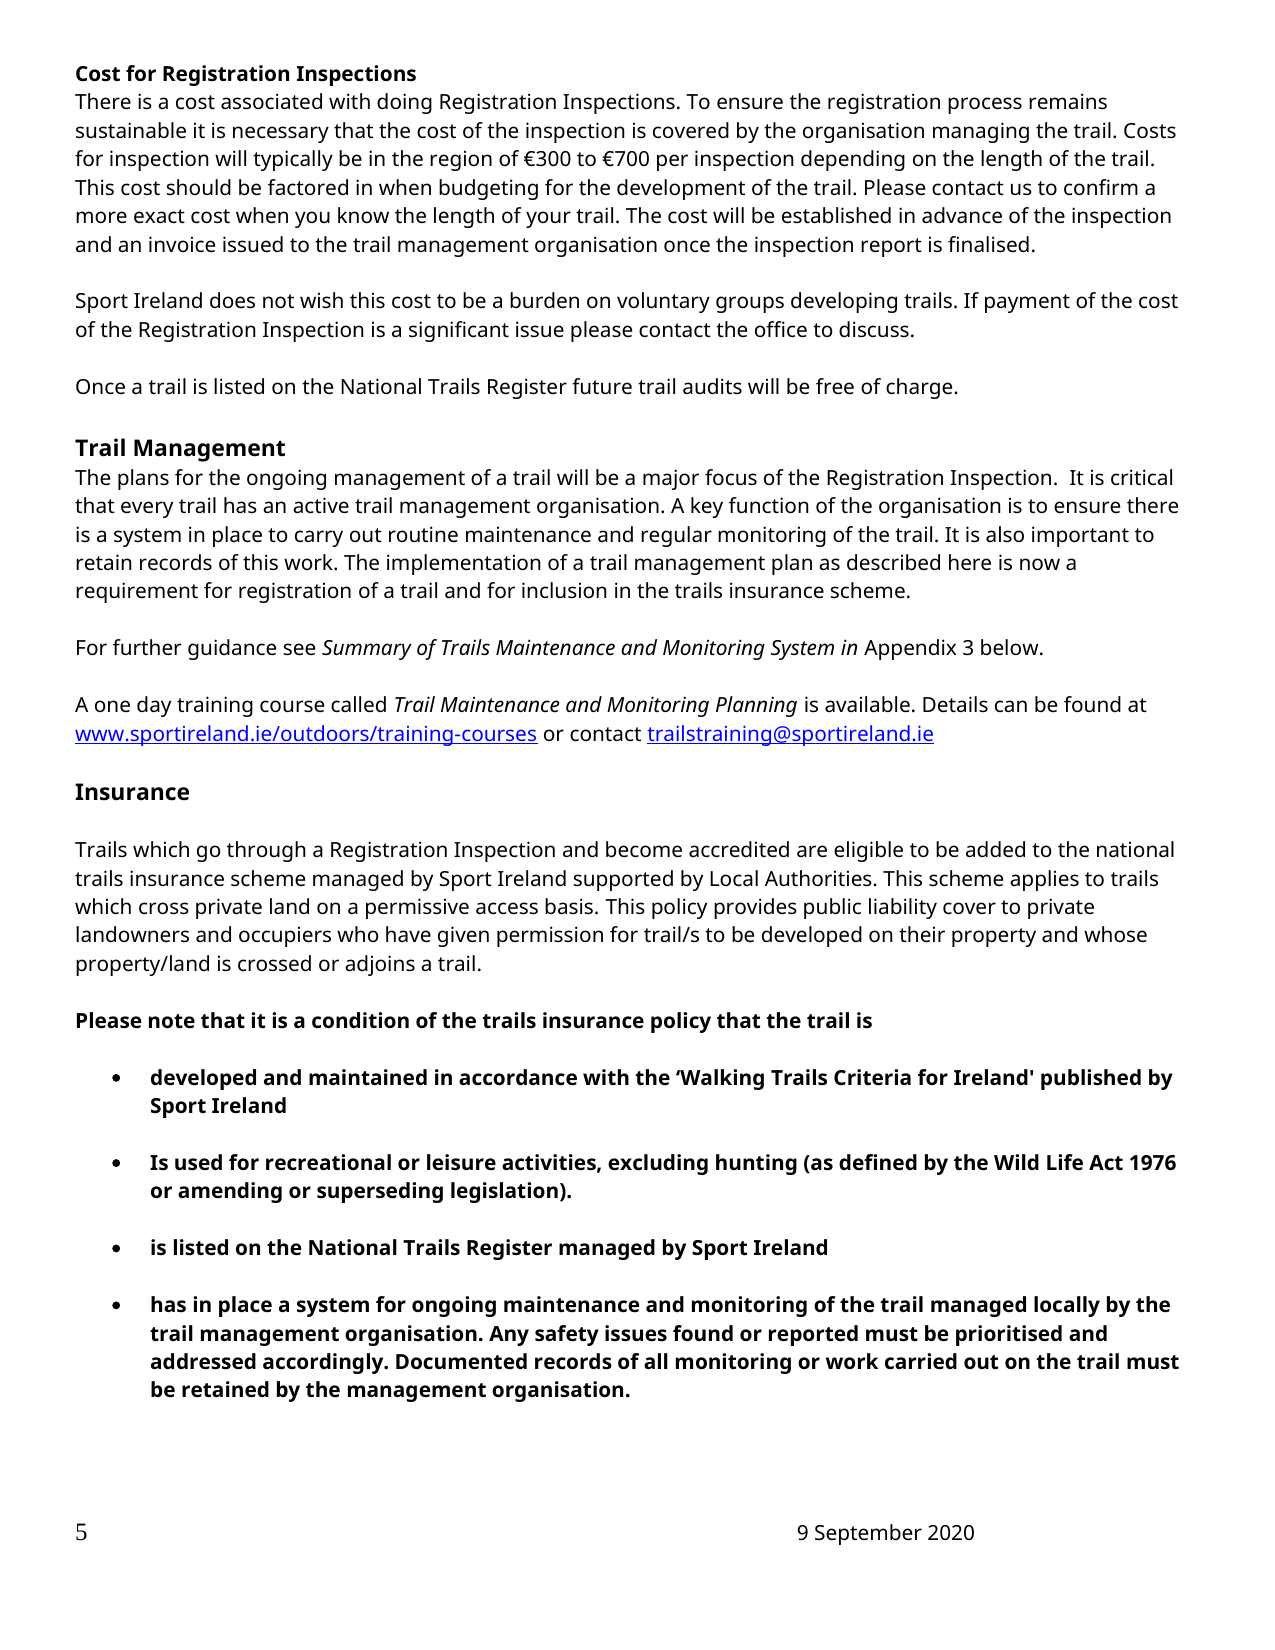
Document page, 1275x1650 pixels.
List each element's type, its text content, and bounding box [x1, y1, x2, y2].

text Please note that it is a condition of the trails insurance policy that the trail is [75, 1006, 1200, 1034]
text For further guidance see Summary of Trails Maintenance and Monitoring System in Appendix 3 below. [75, 633, 1200, 662]
text Once a trail is listed on the National Trails Register future trail audits will be free of charge. [75, 372, 1200, 400]
text Insurance [75, 776, 1200, 807]
text Trail Management [75, 432, 1200, 463]
list Is used for recreational or leisure activities, excluding hunting (as defined by the Wild Life Act 1976 or amending or superseding legislation). [112, 1148, 1200, 1205]
list has in place a system for ongoing maintenance and monitoring of the trail managed locally by the trail management organisation. Any safety issues found or reported must be prioritised and addressed accordingly. Documented records of all monitoring or work carried out on the trail must be retained by the management organisation. [112, 1290, 1200, 1404]
text The plans for the ongoing management of a trail will be a major focus of the Registration Inspection. It is critical that every trail has an active trail management organisation. A key function of the organisation is to ensure there is a system in place to carry out routine maintenance and regular monitoring of the trail. It is also important to retain records of this work. The implementation of a trail management plan as described here is now a requirement for registration of a trail and for inclusion in the trails insurance scheme. [75, 463, 1200, 605]
text Trails which go through a Registration Inspection and become accredited are eligible to be added to the national trails insurance scheme managed by Sport Ireland supported by Local Authorities. This scheme applies to trails which cross private land on a permissive access basis. This policy provides public liability cover to private landowners and occupiers who have given permission for trail/s to be developed on their property and whose property/land is crossed or adjoins a trail. [75, 835, 1200, 977]
text Cost for Registration Inspections [75, 59, 1200, 87]
text A one day training course called Trail Maintenance and Monitoring Planning is available. Details can be found at www.sportireland.ie/outdoors/training-courses or contact trailstraining@sportireland.ie [75, 690, 1200, 747]
text Sport Ireland does not wish this cost to be a burden on voluntary groups developing trails. If payment of the cost of the Registration Inspection is a significant issue please contact the office to discuss. [75, 287, 1200, 343]
list developed and maintained in accordance with the ‘Walking Trails Criteria for Ireland' published by Sport Ireland [112, 1063, 1200, 1120]
text There is a cost associated with doing Registration Inspections. To ensure the registration process remains sustainable it is necessary that the cost of the inspection is covered by the organisation managing the trail. Costs for inspection will typically be in the region of €300 to €700 per inspection depending on the length of the trail. This cost should be factored in when budgeting for the development of the trail. Please contact us to confirm a more exact cost when you know the length of your trail. The cost will be established in advance of the inspection and an invoice issued to the trail management organisation once the inspection report is finalised. [75, 87, 1200, 258]
list is listed on the National Trails Register managed by Sport Ireland [112, 1233, 1200, 1262]
